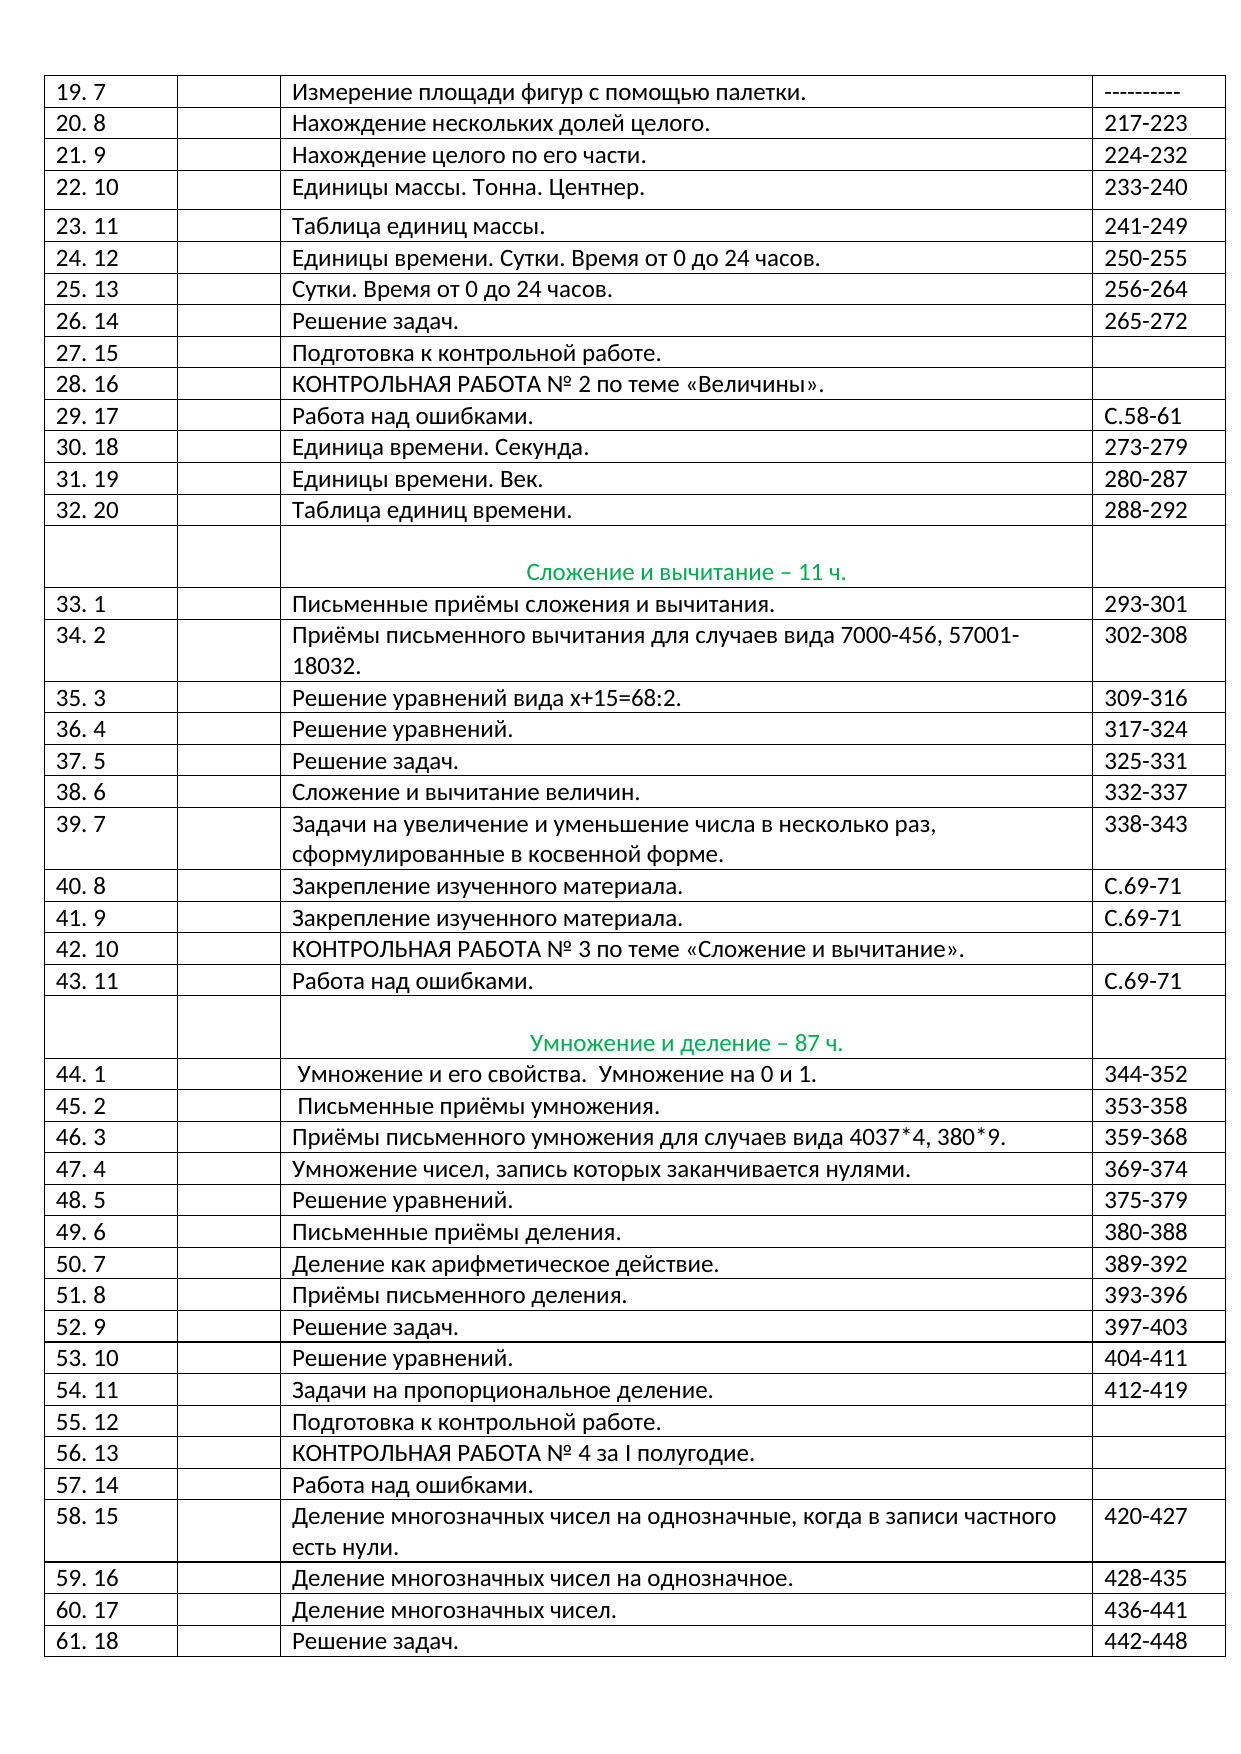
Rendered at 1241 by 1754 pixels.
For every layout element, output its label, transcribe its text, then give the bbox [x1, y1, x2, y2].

table_cell [178, 305, 280, 336]
table_cell Единицы времени. Век. [281, 463, 1092, 493]
table_cell [178, 996, 280, 1057]
table_cell 325-331 [1093, 745, 1225, 775]
table_cell 1 [45, 588, 177, 619]
table_cell [1093, 1406, 1225, 1436]
table_cell 256-264 [1093, 274, 1225, 304]
table_cell Решение задач. [281, 1626, 1092, 1656]
table_cell 375-379 [1093, 1185, 1225, 1215]
table_cell 3 [45, 682, 177, 712]
table_cell 16 [45, 1563, 177, 1593]
table_cell Решение задач. [281, 745, 1092, 775]
table_cell 4 [45, 713, 177, 744]
table_cell [178, 745, 280, 775]
table_cell [178, 1248, 280, 1278]
table_cell 344-352 [1093, 1059, 1225, 1089]
table_cell 8 [45, 108, 177, 138]
table_cell 233-240 [1093, 171, 1225, 209]
table_cell Единицы массы. Тонна. Центнер. [281, 171, 1092, 209]
table_cell 436-441 [1093, 1594, 1225, 1624]
table_cell [178, 620, 280, 681]
table_cell 19 [45, 463, 177, 493]
table_cell [178, 1437, 280, 1468]
table_cell КОНТРОЛЬНАЯ РАБОТА № 2 по теме «Величины». [281, 368, 1092, 399]
table_cell 280-287 [1093, 463, 1225, 493]
table_cell Умножение и деление – 87 ч. [281, 996, 1092, 1057]
table_cell 13 [45, 1437, 177, 1468]
table_cell 369-374 [1093, 1153, 1225, 1184]
table_cell 309-316 [1093, 682, 1225, 712]
table_cell Закрепление изученного материала. [281, 870, 1092, 901]
table_cell [178, 1185, 280, 1215]
table_cell 380-388 [1093, 1216, 1225, 1247]
table_cell 9 [45, 902, 177, 932]
table_cell Умножение чисел, запись которых заканчивается нулями. [281, 1153, 1092, 1184]
table_cell 293-301 [1093, 588, 1225, 619]
table_cell [178, 1626, 280, 1656]
table_cell 273-279 [1093, 431, 1225, 462]
table_cell [178, 965, 280, 995]
table_cell [178, 400, 280, 430]
table_cell [178, 1343, 280, 1373]
table_cell Единицы времени. Сутки. Время от 0 до 24 часов. [281, 242, 1092, 272]
table_cell [1093, 1469, 1225, 1499]
table_cell 397-403 [1093, 1311, 1225, 1341]
table_cell 10 [45, 171, 177, 209]
table_cell 9 [45, 139, 177, 170]
table_cell 18 [45, 1626, 177, 1656]
table_cell [1093, 996, 1225, 1057]
table_cell Решение уравнений. [281, 713, 1092, 744]
table_cell 332-337 [1093, 776, 1225, 807]
table_cell Сложение и вычитание величин. [281, 776, 1092, 807]
table_cell [178, 210, 280, 241]
table_cell Приёмы письменного умножения для случаев вида 4037*4, 380*9. [281, 1122, 1092, 1152]
table_cell 302-308 [1093, 620, 1225, 681]
table_cell [1093, 1437, 1225, 1468]
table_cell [281, 76, 1092, 107]
table_cell [178, 274, 280, 304]
table_cell [1093, 368, 1225, 399]
table_cell Нахождение нескольких долей целого. [281, 108, 1092, 138]
table_cell [178, 1594, 280, 1624]
table_cell 2 [45, 620, 177, 681]
table_cell [178, 1563, 280, 1593]
table_cell 338-343 [1093, 808, 1225, 869]
table_cell 412-419 [1093, 1374, 1225, 1404]
table_cell [45, 526, 177, 587]
table_cell 5 [45, 1185, 177, 1215]
table_cell С.69-71 [1093, 870, 1225, 901]
table_cell 18 [45, 431, 177, 462]
table_cell [178, 902, 280, 932]
table_cell [45, 996, 177, 1057]
table_cell [178, 1090, 280, 1121]
table_cell Подготовка к контрольной работе. [281, 337, 1092, 367]
table_cell Умножение и его свойства. Умножение на 0 и 1. [281, 1059, 1092, 1089]
table_cell 8 [45, 1279, 177, 1310]
table_cell [178, 526, 280, 587]
table_cell 16 [45, 368, 177, 399]
table_cell 4 [45, 1153, 177, 1184]
table_cell 10 [45, 933, 177, 964]
table_cell 6 [45, 1216, 177, 1247]
table_cell С.58-61 [1093, 400, 1225, 430]
table_cell 6 [45, 776, 177, 807]
table_cell [178, 713, 280, 744]
table_cell [178, 1122, 280, 1152]
table_cell 393-396 [1093, 1279, 1225, 1310]
table_cell Нахождение целого по его части. [281, 139, 1092, 170]
table_cell [1093, 933, 1225, 964]
table_cell Деление как арифметическое действие. [281, 1248, 1092, 1278]
table_cell Письменные приёмы умножения. [281, 1090, 1092, 1121]
table_cell [178, 368, 280, 399]
table_cell 11 [45, 965, 177, 995]
table_cell 420-427 [1093, 1500, 1225, 1561]
table_cell 265-272 [1093, 305, 1225, 336]
table_cell 17 [45, 400, 177, 430]
table_cell Деление многозначных чисел. [281, 1594, 1092, 1624]
table_cell 15 [45, 337, 177, 367]
table_cell 17 [45, 1594, 177, 1624]
table_cell 11 [45, 210, 177, 241]
table_cell 15 [45, 1500, 177, 1561]
table_cell [178, 337, 280, 367]
table_cell 8 [45, 870, 177, 901]
table_cell 14 [45, 305, 177, 336]
table_cell Решение уравнений вида х+15=68:2. [281, 682, 1092, 712]
table_cell [178, 588, 280, 619]
table_cell С.69-71 [1093, 965, 1225, 995]
table_cell 9 [45, 1311, 177, 1341]
table_cell [178, 1311, 280, 1341]
table_cell Работа над ошибками. [281, 965, 1092, 995]
table_cell [178, 1153, 280, 1184]
table_cell Таблица единиц массы. [281, 210, 1092, 241]
table_cell [178, 108, 280, 138]
table_cell КОНТРОЛЬНАЯ РАБОТА № 3 по теме «Сложение и вычитание». [281, 933, 1092, 964]
table_cell Сложение и вычитание – 11 ч. [281, 526, 1092, 587]
table_cell 442-448 [1093, 1626, 1225, 1656]
table_cell Приёмы письменного деления. [281, 1279, 1092, 1310]
table_cell [178, 171, 280, 209]
table_cell 428-435 [1093, 1563, 1225, 1593]
table_cell [178, 139, 280, 170]
table_cell 353-358 [1093, 1090, 1225, 1121]
table_cell 389-392 [1093, 1248, 1225, 1278]
table_cell ---------- [1093, 76, 1225, 107]
table_cell Таблица единиц времени. [281, 495, 1092, 525]
table_cell 12 [45, 242, 177, 272]
table_cell 1 [45, 1059, 177, 1089]
table_cell С.69-71 [1093, 902, 1225, 932]
table_cell 224-232 [1093, 139, 1225, 170]
table_cell [178, 776, 280, 807]
table_cell [178, 1374, 280, 1404]
table_cell [178, 1279, 280, 1310]
table_cell Работа над ошибками. [281, 400, 1092, 430]
table_cell Подготовка к контрольной работе. [281, 1406, 1092, 1436]
table_cell [178, 1500, 280, 1561]
table_cell КОНТРОЛЬНАЯ РАБОТА № 4 за I полугодие. [281, 1437, 1092, 1468]
table_cell 217-223 [1093, 108, 1225, 138]
table_cell 7 [45, 1248, 177, 1278]
table_cell [178, 495, 280, 525]
table_cell Деление многозначных чисел на однозначное. [281, 1563, 1092, 1593]
table_cell [178, 76, 280, 107]
table_cell 317-324 [1093, 713, 1225, 744]
table_cell [178, 1469, 280, 1499]
table_cell Решение уравнений. [281, 1185, 1092, 1215]
table_cell Единица времени. Секунда. [281, 431, 1092, 462]
table_cell [178, 682, 280, 712]
table_cell Задачи на пропорциональное деление. [281, 1374, 1092, 1404]
table_cell 14 [45, 1469, 177, 1499]
table_cell Решение задач. [281, 305, 1092, 336]
table_cell Решение задач. [281, 1311, 1092, 1341]
table_cell [178, 870, 280, 901]
table_cell Решение уравнений. [281, 1343, 1092, 1373]
table_cell [178, 933, 280, 964]
table_cell 7 [45, 808, 177, 869]
table_cell Письменные приёмы деления. [281, 1216, 1092, 1247]
table_cell 2 [45, 1090, 177, 1121]
table_cell Письменные приёмы сложения и вычитания. [281, 588, 1092, 619]
table_cell 10 [45, 1343, 177, 1373]
table_cell 250-255 [1093, 242, 1225, 272]
table_cell 20 [45, 495, 177, 525]
table_cell [178, 242, 280, 272]
table_cell 5 [45, 745, 177, 775]
table_cell [178, 1059, 280, 1089]
table_cell Задачи на увеличение и уменьшение числа в несколько раз, сформулированные в косвенной форме. [281, 808, 1092, 869]
table_cell [178, 1406, 280, 1436]
table_cell [178, 431, 280, 462]
table_cell 288-292 [1093, 495, 1225, 525]
table_cell Деление многозначных чисел на однозначные, когда в записи частного есть нули. [281, 1500, 1092, 1561]
table_cell [178, 1216, 280, 1247]
table_cell 11 [45, 1374, 177, 1404]
table_cell 12 [45, 1406, 177, 1436]
table_cell Приёмы письменного вычитания для случаев вида 7000-456, 57001-18032. [281, 620, 1092, 681]
table_cell [1093, 337, 1225, 367]
table_cell Работа над ошибками. [281, 1469, 1092, 1499]
table_cell 13 [45, 274, 177, 304]
table_cell 241-249 [1093, 210, 1225, 241]
table_cell 3 [45, 1122, 177, 1152]
table_cell [178, 808, 280, 869]
table_cell 359-368 [1093, 1122, 1225, 1152]
table_cell 7 [45, 76, 177, 107]
table_cell Сутки. Время от 0 до 24 часов. [281, 274, 1092, 304]
table_cell [1093, 526, 1225, 587]
table_cell 404-411 [1093, 1343, 1225, 1373]
table_cell Закрепление изученного материала. [281, 902, 1092, 932]
table_cell [178, 463, 280, 493]
